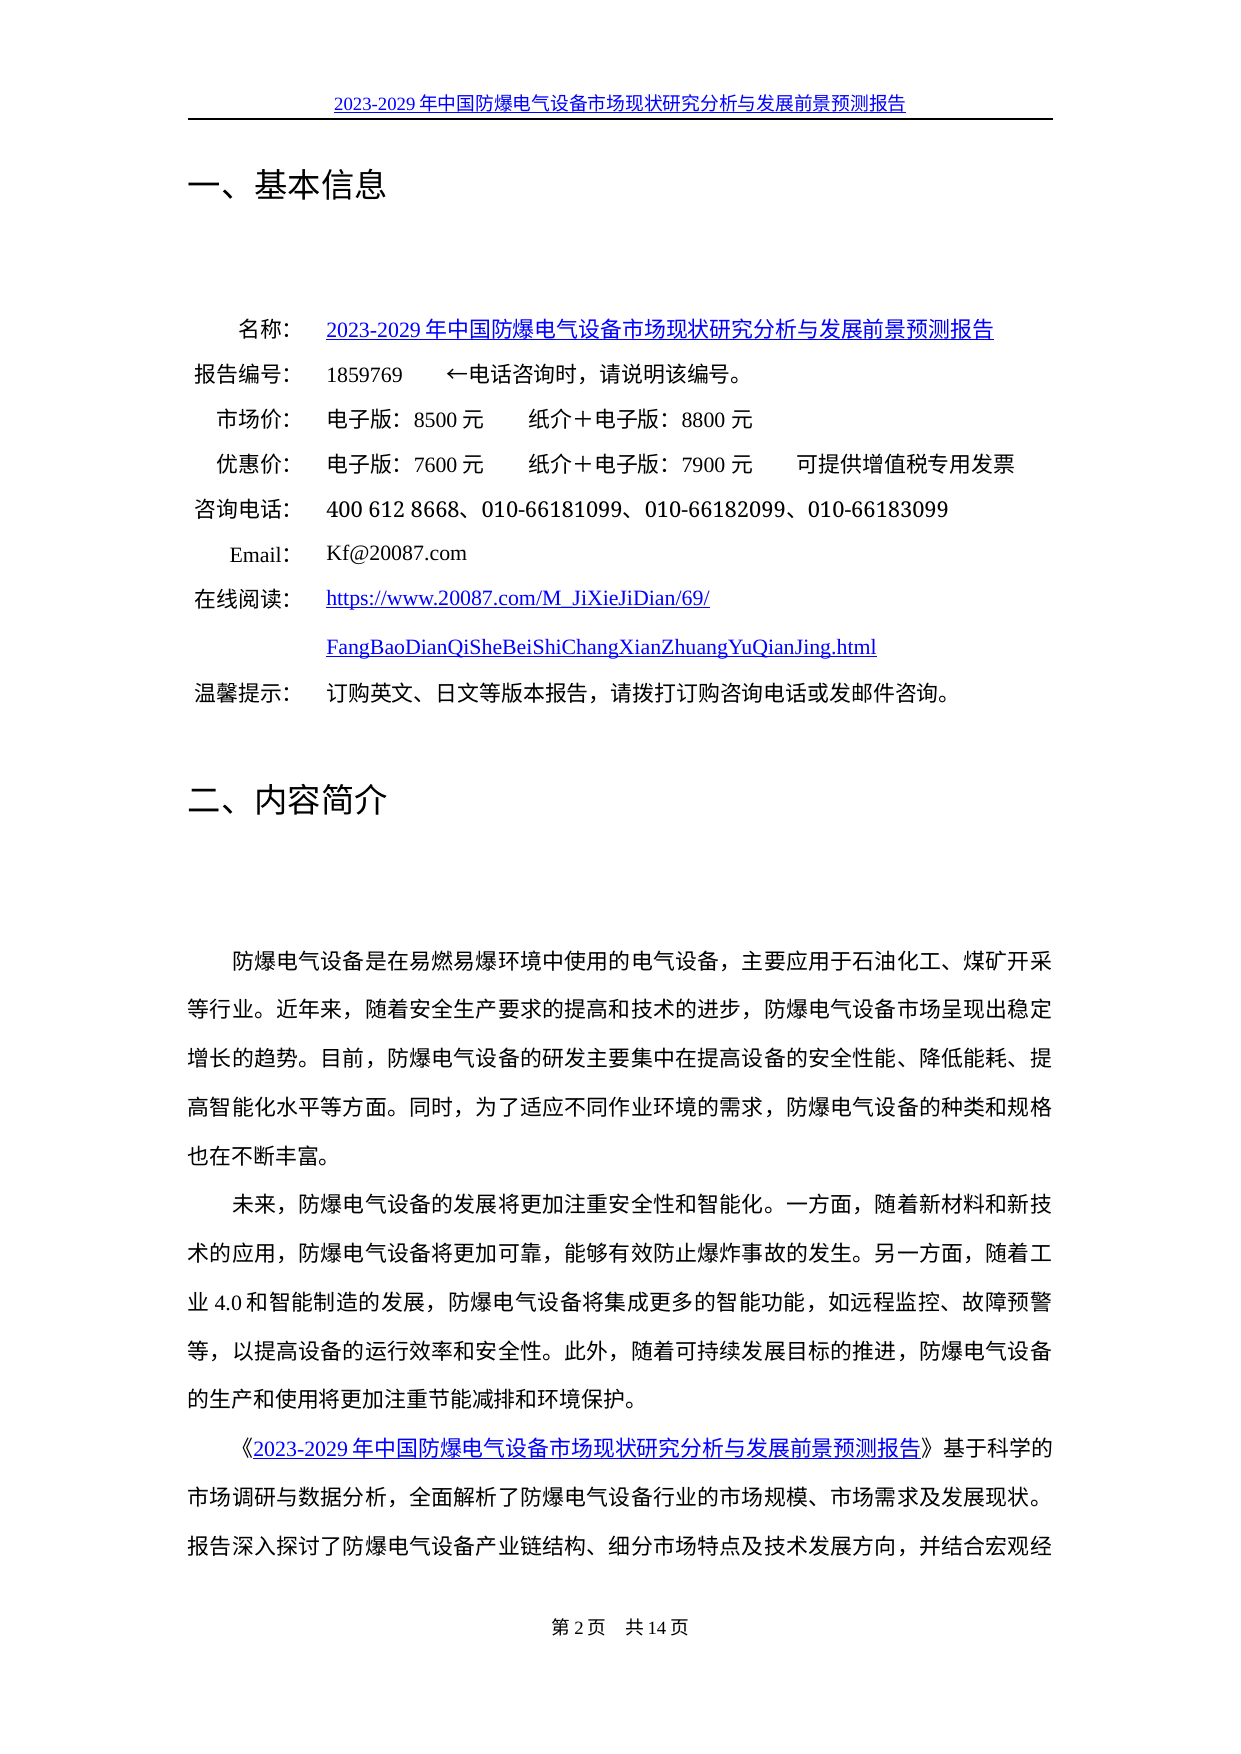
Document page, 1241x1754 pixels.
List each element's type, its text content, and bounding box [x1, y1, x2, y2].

table_cell 1859769 ←电话咨询时，请说明该编号。 [315, 357, 1073, 402]
table_cell Kf@20087.com [315, 537, 1073, 582]
table_cell 报告编号： [167, 357, 315, 402]
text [187, 943, 1053, 1561]
table_header 名称： [167, 312, 315, 357]
table_cell 400 612 8668、010-66181099、010-66182099、010-66183099 [315, 492, 1073, 537]
table_cell 温馨提示： [167, 675, 315, 720]
table_cell [315, 582, 1073, 675]
table_cell 在线阅读： [167, 582, 315, 675]
table_cell Email： [167, 537, 315, 582]
table_cell 市场价： [167, 402, 315, 447]
table_cell 电子版：8500 元 纸介＋电子版：8800 元 [315, 402, 1073, 447]
table_cell 订购英文、日文等版本报告，请拨打订购咨询电话或发邮件咨询。 [315, 675, 1073, 720]
title 二、内容简介 [187, 766, 1053, 831]
table_cell 电子版：7600 元 纸介＋电子版：7900 元 可提供增值税专用发票 [315, 447, 1073, 492]
table_header 2023-2029年中国防爆电气设备市场现状研究分析与发展前景预测报告 [315, 312, 1073, 357]
table_cell 优惠价： [167, 447, 315, 492]
title 一、基本信息 [187, 150, 1053, 215]
table_cell 咨询电话： [167, 492, 315, 537]
